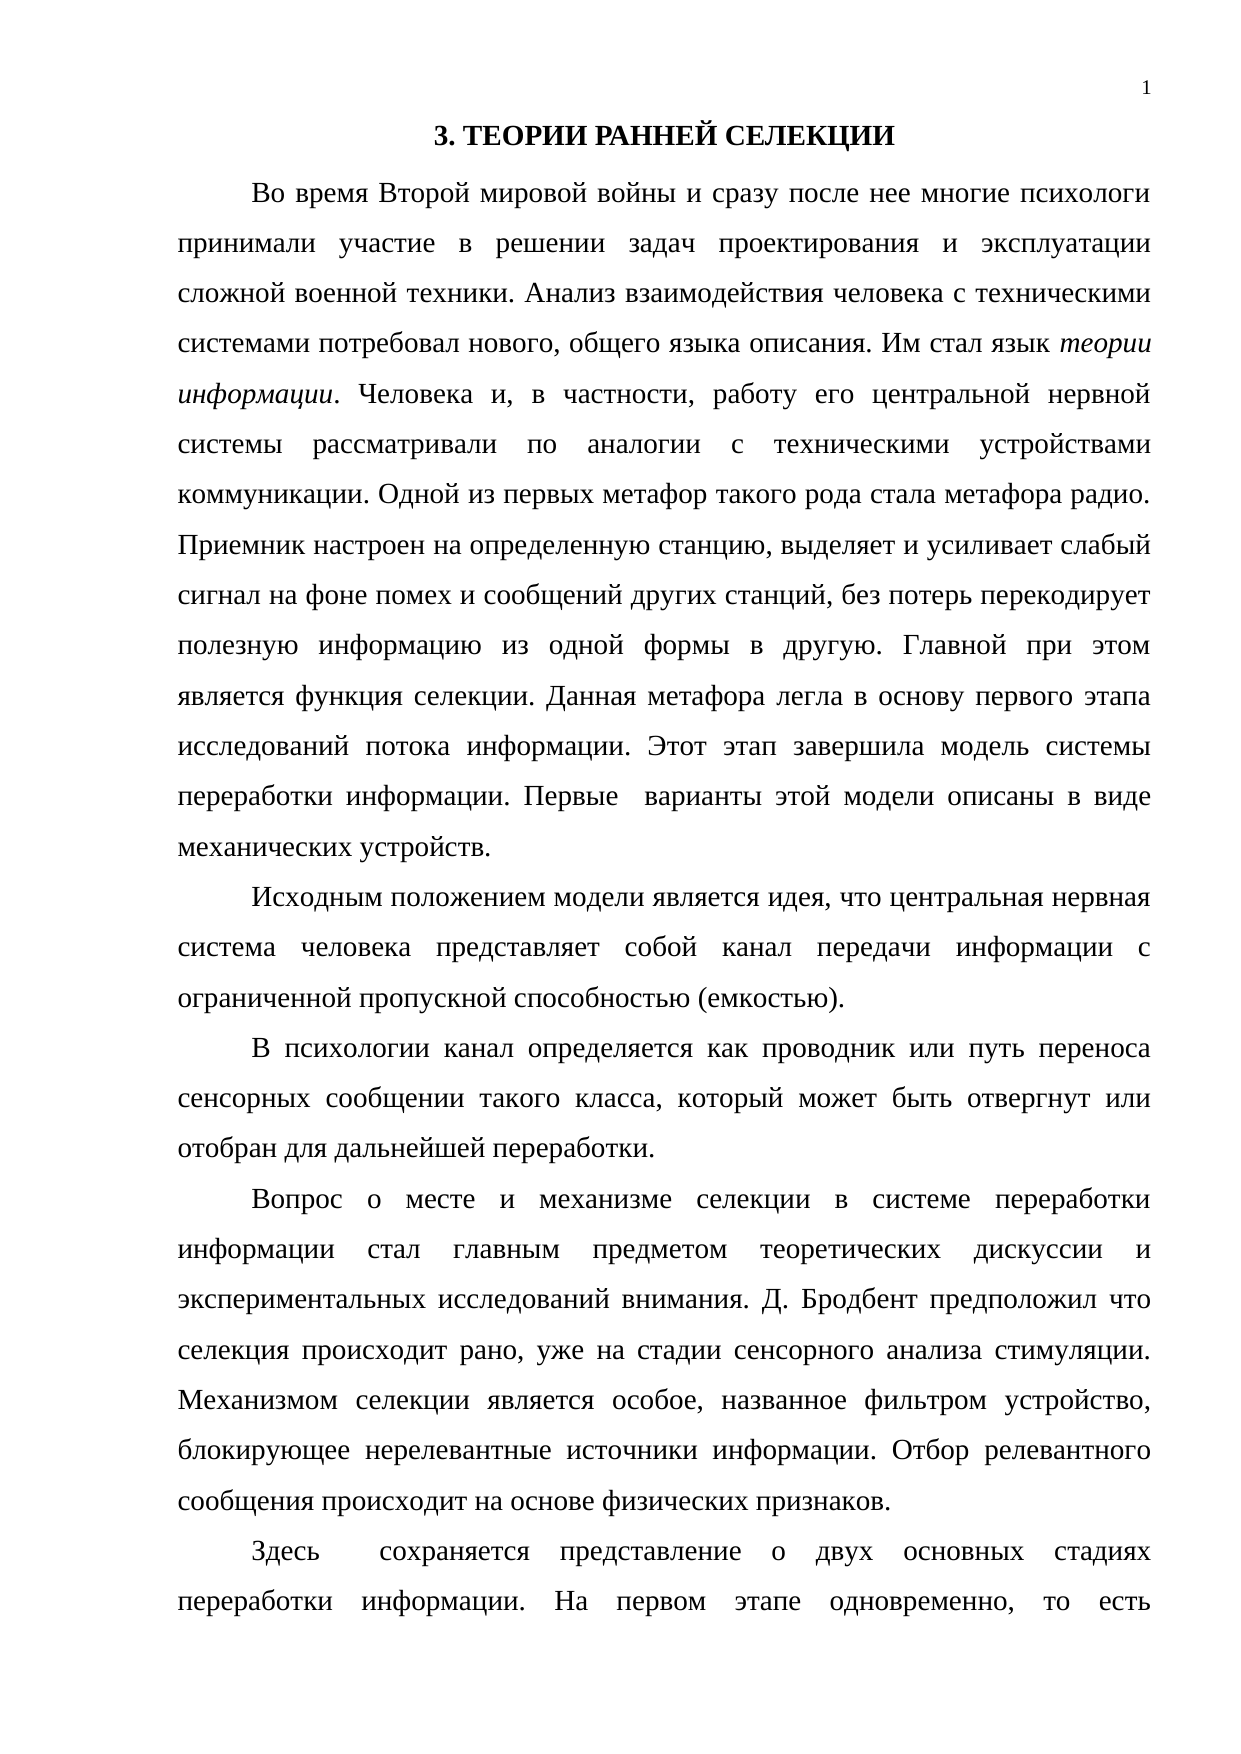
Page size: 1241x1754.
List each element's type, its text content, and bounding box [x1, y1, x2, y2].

text Вопрос о месте и механизме селекции в системе переработки информации стал главным предметом теоретических дискуссии и экспериментальных исследований внимания. Д. Бродбент предположил что селекция происходит рано, уже на стадии сенсорного анализа стимуляции. Механизмом селекции является особое, названное фильтром устройство, блокирующее нерелевантные источники информации. Отбор релевантного сообщения происходит на основе физических признаков. [177, 1181, 1152, 1516]
text Во время Второй мировой войны и сразу после нее многие психологи принимали участие в решении задач проектирования и эксплуатации сложной военной техники. Анализ взаимодействия человека с техническими системами потребовал нового, общего языка описания. Им стал язык теории информации. Человека и, в частности, работу его центральной нервной системы рассматривали по аналогии с техническими устройствами коммуникации. Одной из первых метафор такого рода стала метафора радио. Приемник настроен на определенную станцию, выделяет и усиливает слабый сигнал на фоне помех и сообщений других станций, без потерь перекодирует полезную информацию из одной формы в другую. Главной при этом является функция селекции. Данная метафора легла в основу первого этапа исследований потока информации. Этот этап завершила модель системы переработки информации. Первые варианты этой модели описаны в виде механических устройств. [177, 175, 1152, 862]
text Исходным положением модели является идея, что центральная нервная система человека представляет собой канал передачи информации с ограниченной пропускной способностью (емкостью). [177, 879, 1152, 1013]
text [177, 1533, 1152, 1617]
text В психологии канал определяется как проводник или путь переноса сенсорных сообщении такого класса, который может быть отвергнут или отобран для дальнейшей переработки. [177, 1030, 1152, 1164]
subtitle 3. ТЕОРИИ РАННЕЙ СЕЛЕКЦИИ [177, 118, 1152, 152]
